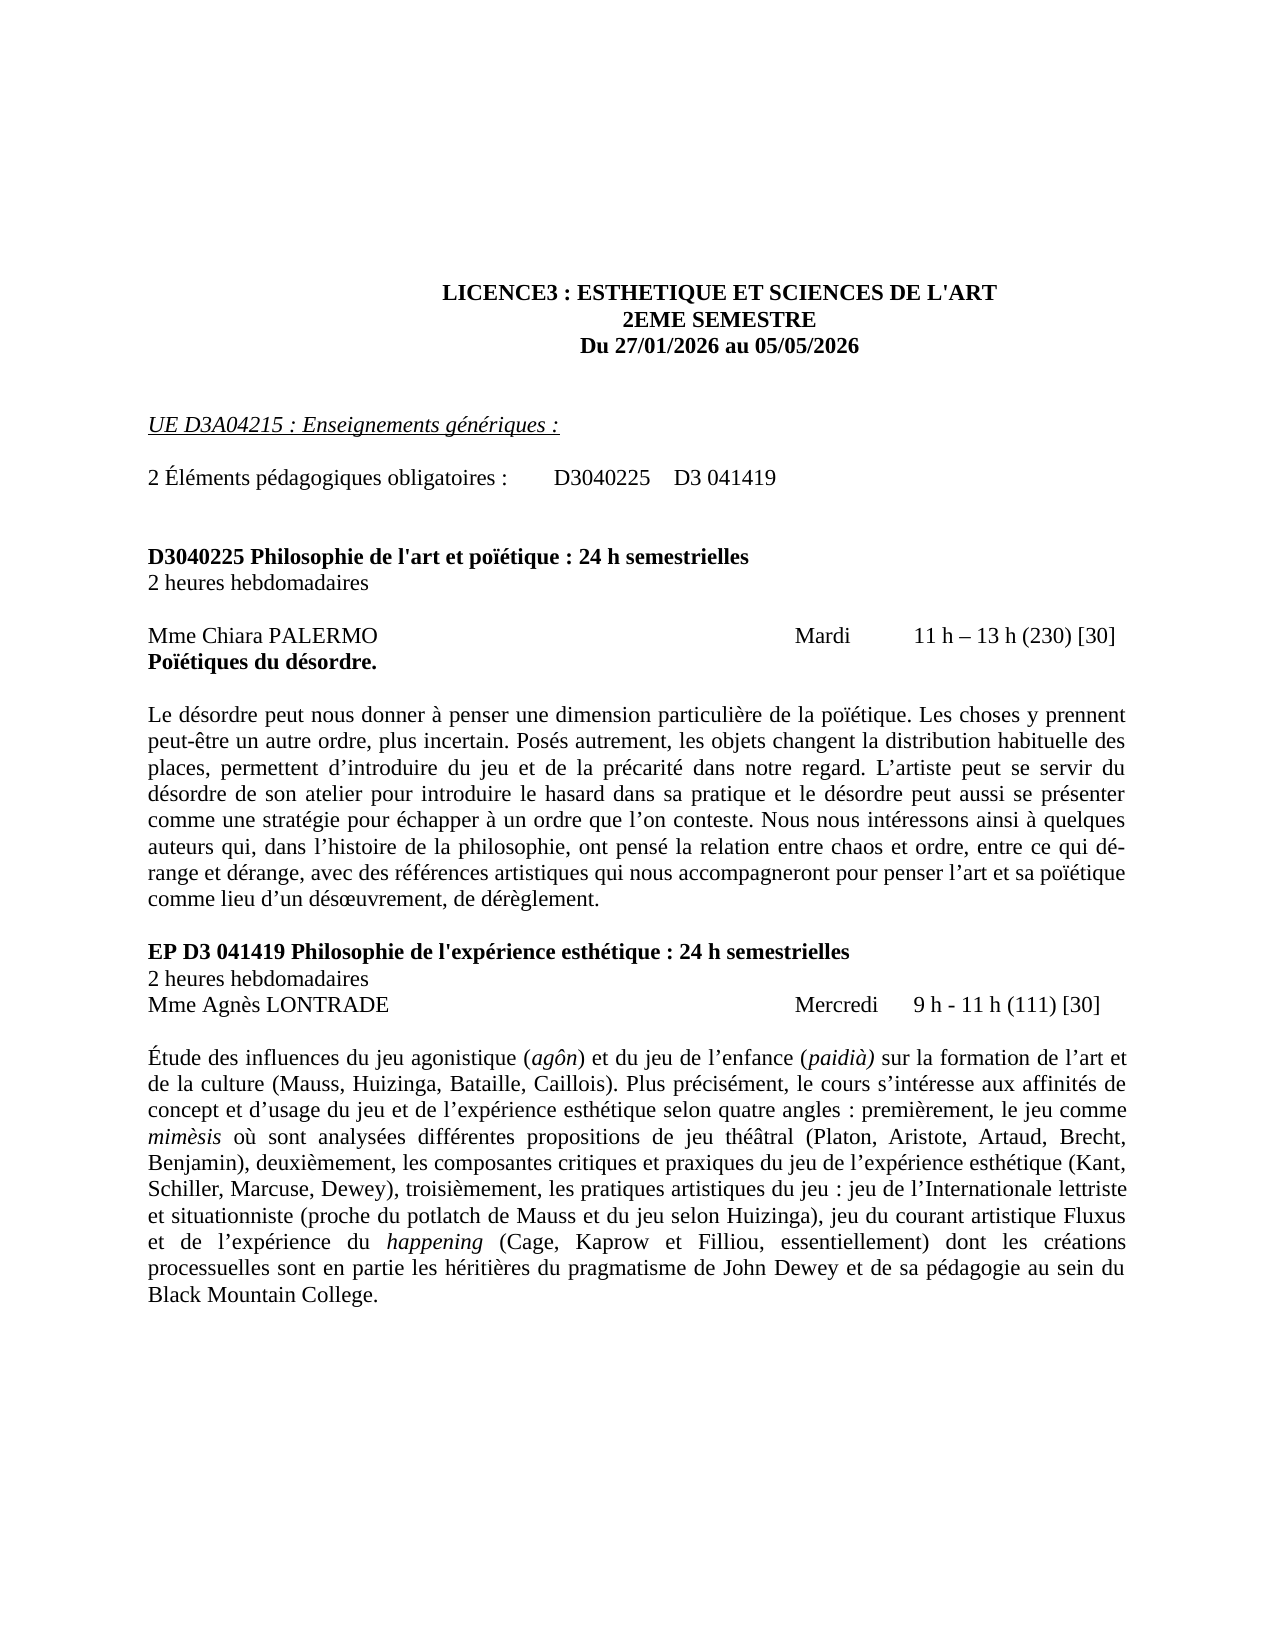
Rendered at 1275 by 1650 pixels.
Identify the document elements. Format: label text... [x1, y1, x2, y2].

text Du 27/01/2026 au 05/05/2026 [148, 332, 1275, 358]
text Mme Agnès LONTRADE Mercredi 9 h - 11 h (111) [30] [148, 991, 1275, 1017]
text 2EME SEMESTRE [148, 306, 1275, 332]
text 2 heures hebdomadaires [148, 569, 1275, 596]
text Mme Chiara PALERMO Mardi 11 h – 13 h (230) [30] [148, 622, 1275, 648]
text UE D3A04215 : Enseignements génériques : [148, 411, 1275, 437]
text Le désordre peut nous donner à penser une dimension particulière de la poïétique. Les choses y prennent peut-être un autre ordre, plus incertain. Posés autrement, les objets changent la distribution habituelle des places, permettent d’introduire du jeu et de la précarité dans notre regard. L’artiste peut se servir du désordre de son atelier pour introduire le hasard dans sa pratique et le désordre peut aussi se présenter comme une stratégie pour échapper à un ordre que l’on conteste. Nous nous intéressons ainsi à quelques auteurs qui, dans l’histoire de la philosophie, ont pensé la relation entre chaos et ordre, entre ce qui dé-range et dérange, avec des références artistiques qui nous accompagneront pour penser l’art et sa poïétique comme lieu d’un désœuvrement, de dérèglement. [148, 701, 1127, 912]
text Étude des influences du jeu agonistique (agôn) et du jeu de l’enfance (paidià) sur la formation de l’art et de la culture (Mauss, Huizinga, Bataille, Caillois). Plus précisément, le cours s’intéresse aux affinités de concept et d’usage du jeu et de l’expérience esthétique selon quatre angles : premièrement, le jeu comme mimèsis où sont analysées différentes propositions de jeu théâtral (Platon, Aristote, Artaud, Brecht, Benjamin), deuxièmement, les composantes critiques et praxiques du jeu de l’expérience esthétique (Kant, Schiller, Marcuse, Dewey), troisièmement, les pratiques artistiques du jeu : jeu de l’Internationale lettriste et situationniste (proche du potlatch de Mauss et du jeu selon Huizinga), jeu du courant artistique Fluxus et de l’expérience du happening (Cage, Kaprow et Filliou, essentiellement) dont les créations processuelles sont en partie les héritières du pragmatisme de John Dewey et de sa pédagogie au sein du Black Mountain College. [148, 1044, 1127, 1307]
text Poïétiques du désordre. [148, 648, 1127, 675]
text EP D3 041419 Philosophie de l'expérience esthétique : 24 h semestrielles [148, 938, 1275, 964]
text LICENCE3 : ESTHETIQUE ET SCIENCES DE L'ART [148, 279, 1275, 306]
text 2 Éléments pédagogiques obligatoires : D3040225 D3 041419 [148, 464, 1275, 490]
text D3040225 Philosophie de l'art et poïétique : 24 h semestrielles [148, 543, 1275, 569]
text 2 heures hebdomadaires [148, 964, 1275, 991]
